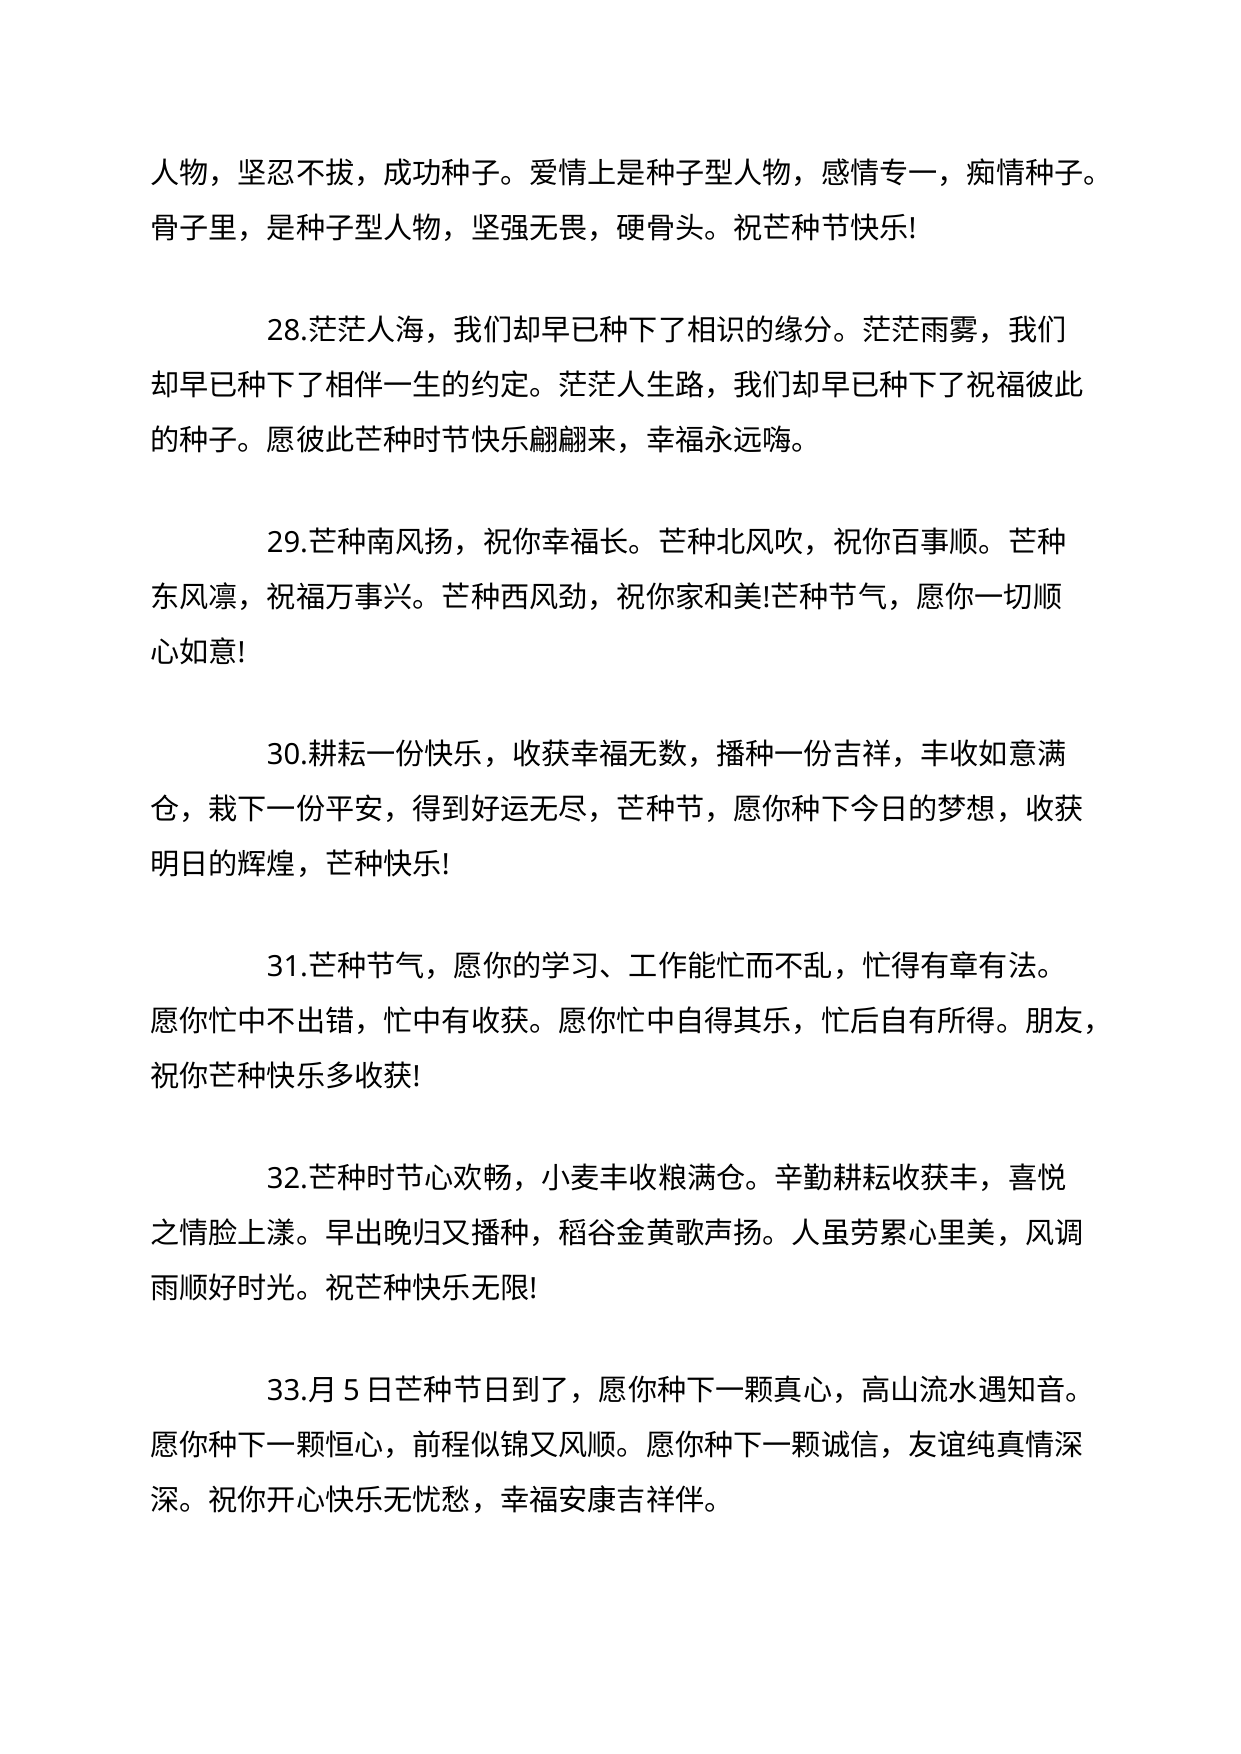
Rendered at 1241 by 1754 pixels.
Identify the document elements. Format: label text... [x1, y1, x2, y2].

text 32.芒种时节心欢畅，小麦丰收粮满仓。辛勤耕耘收获丰，喜悦之情脸上漾。早出晚归又播种，稻谷金黄歌声扬。人虽劳累心里美，风调雨顺好时光。祝芒种快乐无限! [150, 1154, 1090, 1307]
text 29.芒种南风扬，祝你幸福长。芒种北风吹，祝你百事顺。芒种东风凛，祝福万事兴。芒种西风劲，祝你家和美!芒种节气，愿你一切顺心如意! [150, 518, 1090, 671]
text 28.茫茫人海，我们却早已种下了相识的缘分。茫茫雨雾，我们却早已种下了相伴一生的约定。茫茫人生路，我们却早已种下了祝福彼此的种子。愿彼此芒种时节快乐翩翩来，幸福永远嗨。 [150, 307, 1090, 459]
text 30.耕耘一份快乐，收获幸福无数，播种一份吉祥，丰收如意满仓，栽下一份平安，得到好运无尽，芒种节，愿你种下今日的梦想，收获明日的辉煌，芒种快乐! [150, 731, 1090, 883]
text 31.芒种节气，愿你的学习、工作能忙而不乱，忙得有章有法。愿你忙中不出错，忙中有收获。愿你忙中自得其乐，忙后自有所得。朋友，祝你芒种快乐多收获! [150, 942, 1090, 1095]
text 33.月5日芒种节日到了，愿你种下一颗真心，高山流水遇知音。愿你种下一颗恒心，前程似锦又风顺。愿你种下一颗诚信，友谊纯真情深深。祝你开心快乐无忧愁，幸福安康吉祥伴。 [150, 1366, 1090, 1518]
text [150, 150, 1090, 247]
